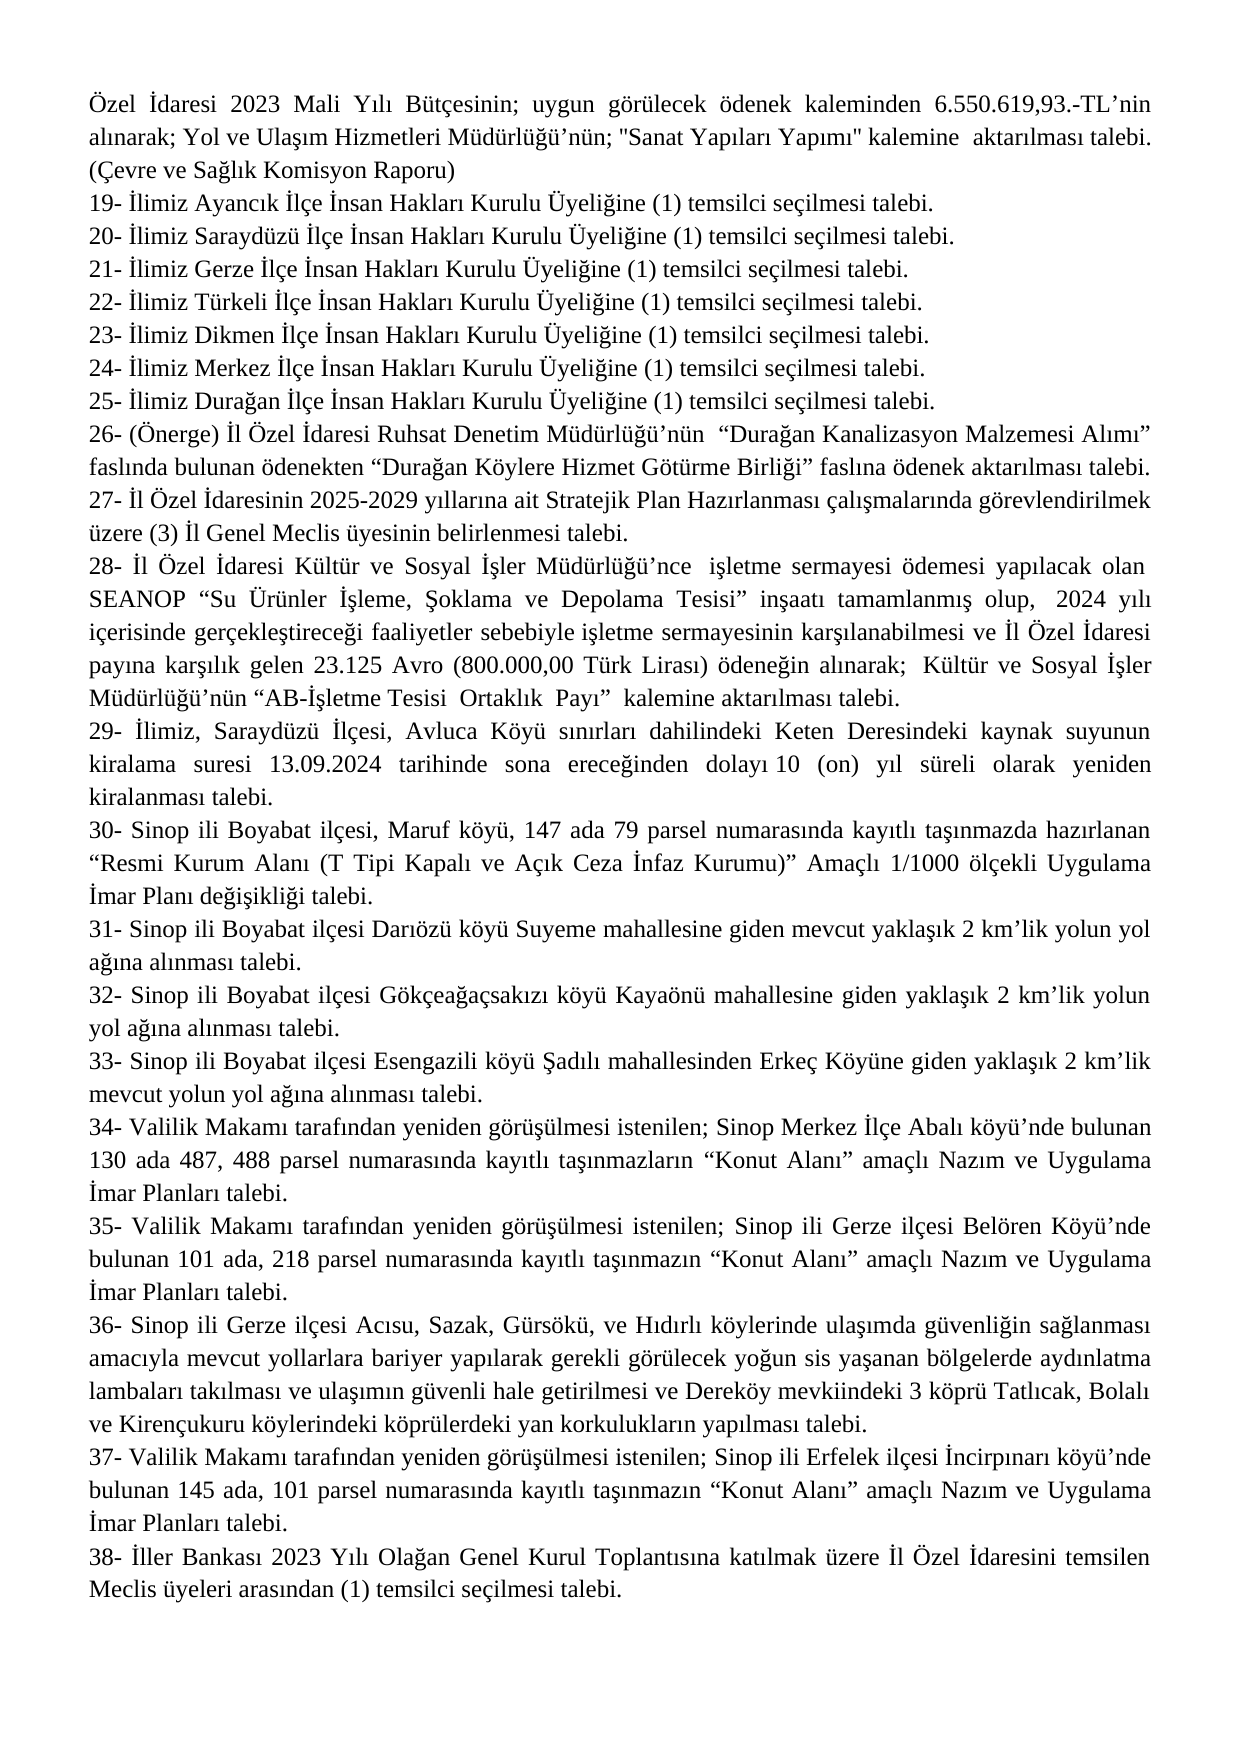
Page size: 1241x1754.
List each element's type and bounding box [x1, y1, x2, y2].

text [89, 89, 1152, 1636]
